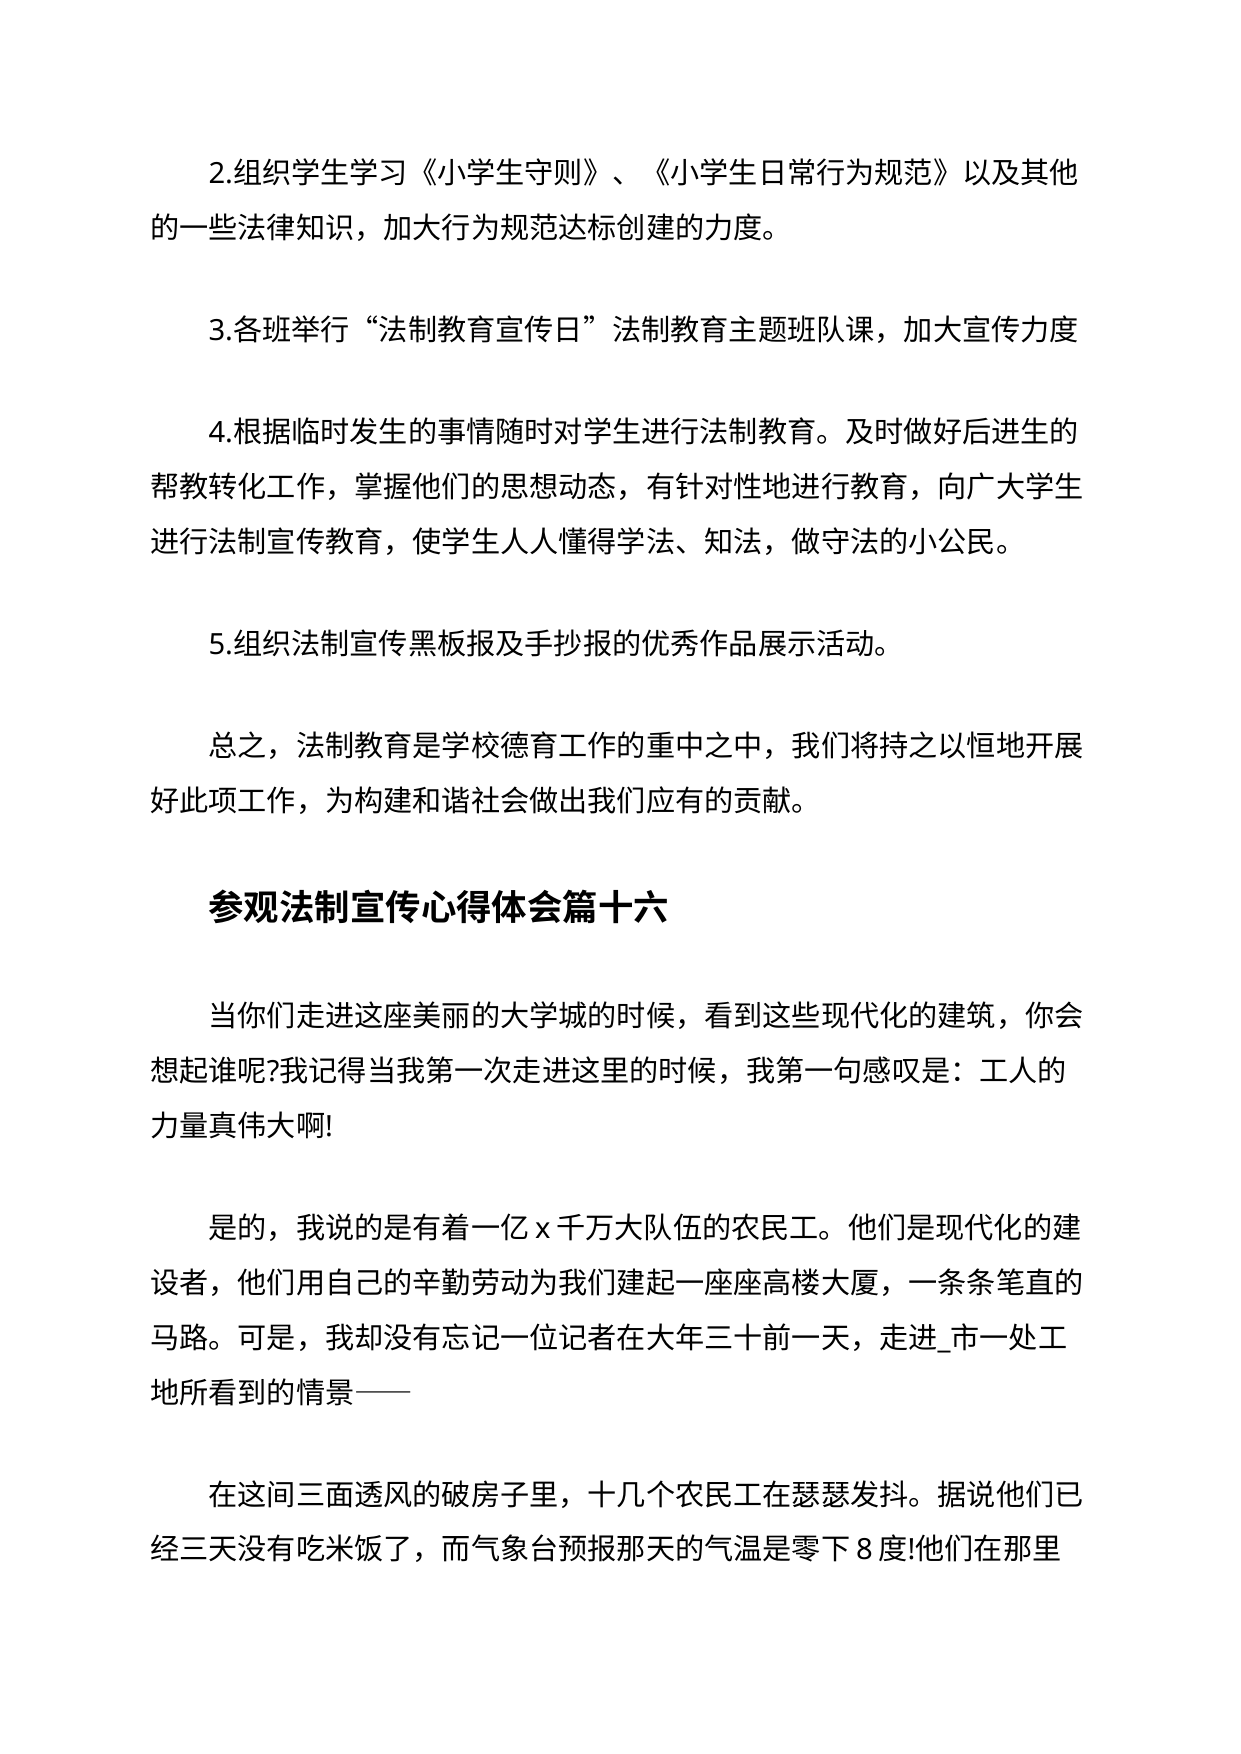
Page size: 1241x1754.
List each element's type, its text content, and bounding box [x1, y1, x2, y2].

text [150, 1471, 1090, 1568]
text 5.组织法制宣传黑板报及手抄报的优秀作品展示活动。 [150, 620, 1090, 663]
text 是的，我说的是有着一亿x千万大队伍的农民工。他们是现代化的建设者，他们用自己的辛勤劳动为我们建起一座座高楼大厦，一条条笔直的马路。可是，我却没有忘记一位记者在大年三十前一天，走进_市一处工地所看到的情景—— [150, 1204, 1090, 1412]
text 总之，法制教育是学校德育工作的重中之中，我们将持之以恒地开展好此项工作，为构建和谐社会做出我们应有的贡献。 [150, 722, 1090, 819]
text 当你们走进这座美丽的大学城的时候，看到这些现代化的建筑，你会想起谁呢?我记得当我第一次走进这里的时候，我第一句感叹是：工人的力量真伟大啊! [150, 992, 1090, 1145]
text 3.各班举行“法制教育宣传日”法制教育主题班队课，加大宣传力度 [150, 307, 1090, 349]
text 参观法制宣传心得体会篇十六 [150, 879, 1090, 930]
text 2.组织学生学习《小学生守则》、《小学生日常行为规范》以及其他的一些法律知识，加大行为规范达标创建的力度。 [150, 150, 1090, 247]
text 4.根据临时发生的事情随时对学生进行法制教育。及时做好后进生的帮教转化工作，掌握他们的思想动态，有针对性地进行教育，向广大学生进行法制宣传教育，使学生人人懂得学法、知法，做守法的小公民。 [150, 409, 1090, 561]
